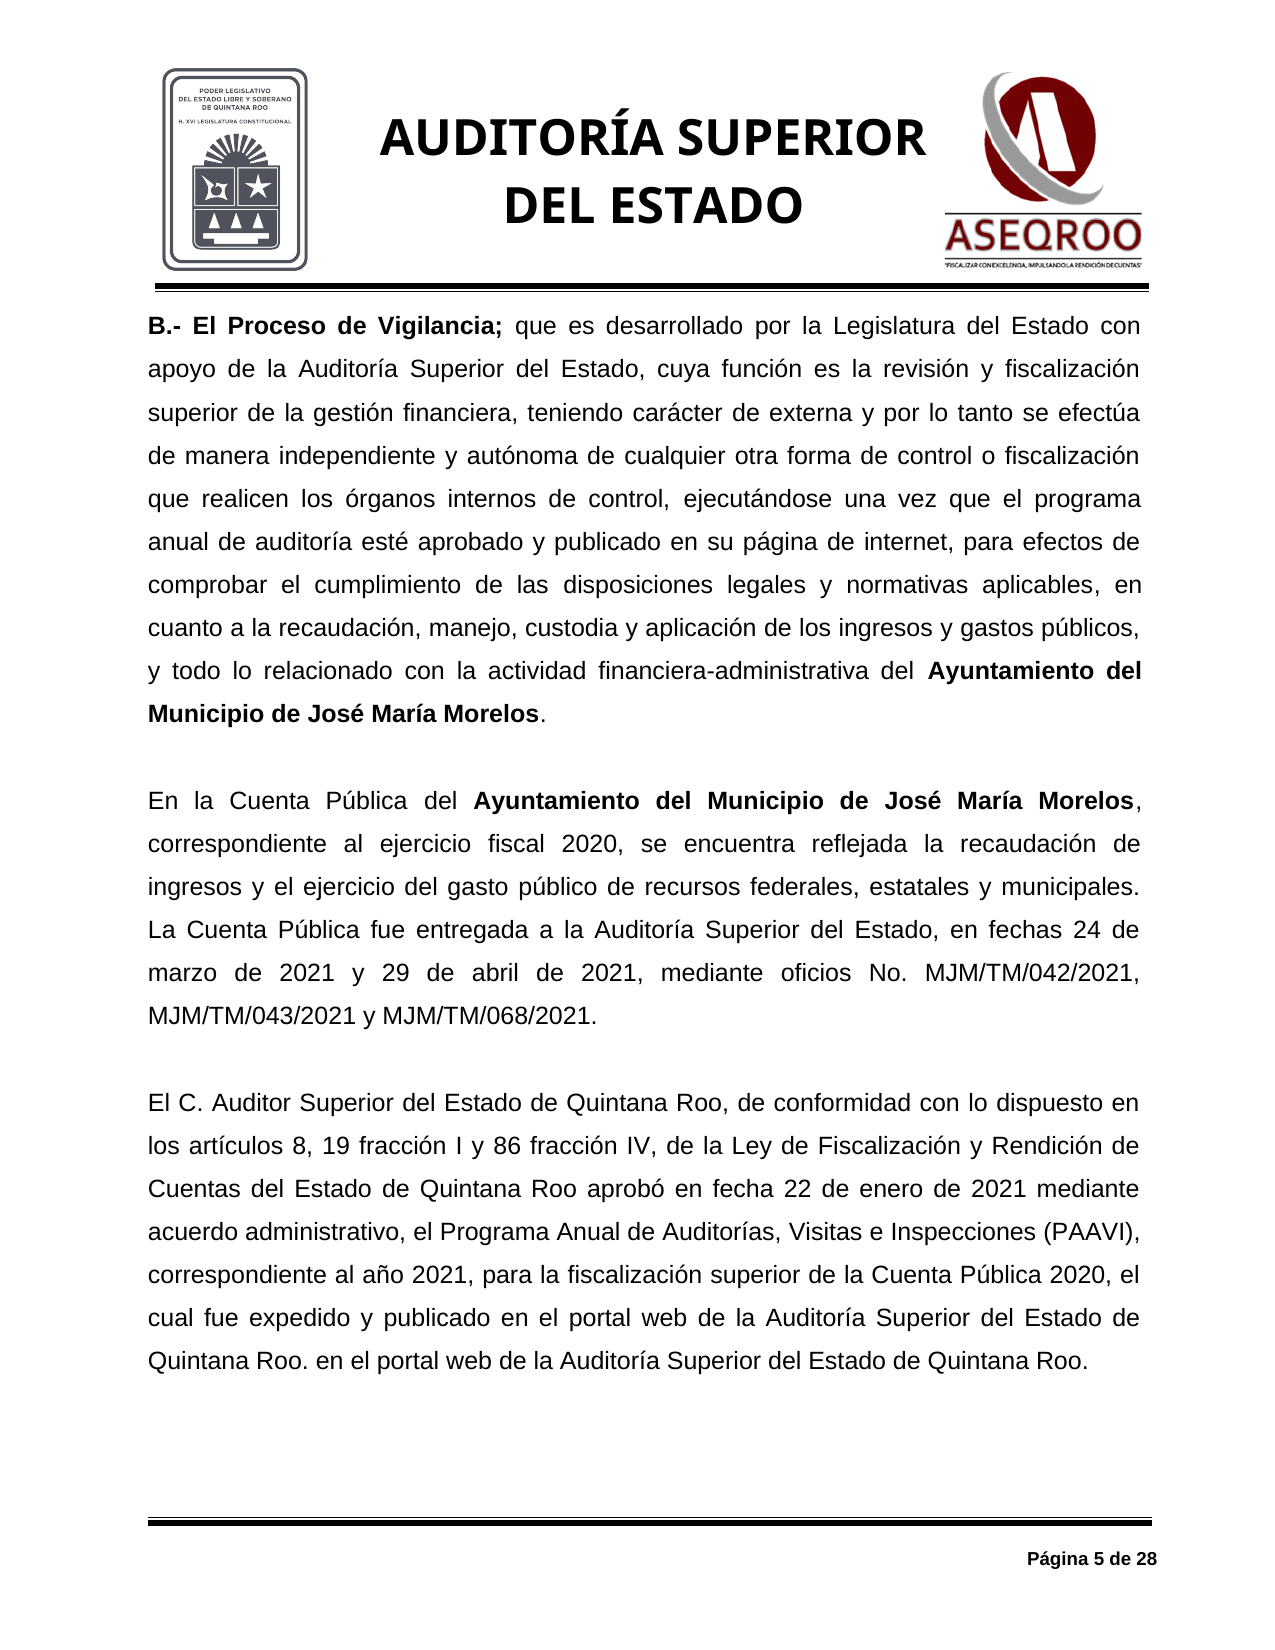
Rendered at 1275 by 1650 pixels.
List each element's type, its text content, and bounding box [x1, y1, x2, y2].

text En la Cuenta Pública del Ayuntamiento del Municipio de José María Morelos, correspondiente al ejercicio fiscal 2020, se encuentra reflejada la recaudación de ingresos y el ejercicio del gasto público de recursos federales, estatales y municipales. La Cuenta Pública fue entregada a la Auditoría Superior del Estado, en fechas 24 de marzo de 2021 y 29 de abril de 2021, mediante oficios No. MJM/TM/042/2021, MJM/TM/043/2021 y MJM/TM/068/2021. [148, 786, 1142, 1030]
picture [944, 72, 1142, 268]
text El C. Auditor Superior del Estado de Quintana Roo, de conformidad con lo dispuesto en los artículos 8, 19 fracción I y 86 fracción IV, de la Ley de Fiscalización y Rendición de Cuentas del Estado de Quintana Roo aprobó en fecha 22 de enero de 2021 mediante acuerdo administrativo, el Programa Anual de Auditorías, Visitas e Inspecciones (PAAVI), correspondiente al año 2021, para la fiscalización superior de la Cuenta Pública 2020, el cual fue expedido y publicado en el portal web de la Auditoría Superior del Estado de Quintana Roo. en el portal web de la Auditoría Superior del Estado de Quintana Roo. [148, 1088, 1142, 1375]
text B.- El Proceso de Vigilancia; que es desarrollado por la Legislatura del Estado con apoyo de la Auditoría Superior del Estado, cuya función es la revisión y fiscalización superior de la gestión financiera, teniendo carácter de externa y por lo tanto se efectúa de manera independiente y autónoma de cualquier otra forma de control o fiscalización que realicen los órganos internos de control, ejecutándose una vez que el programa anual de auditoría esté aprobado y publicado en su página de internet, para efectos de comprobar el cumplimiento de las disposiciones legales y normativas aplicables, en cuanto a la recaudación, manejo, custodia y aplicación de los ingresos y gastos públicos, y todo lo relacionado con la actividad financiera-administrativa del Ayuntamiento del Municipio de José María Morelos. [148, 311, 1142, 728]
picture [162, 68, 308, 271]
